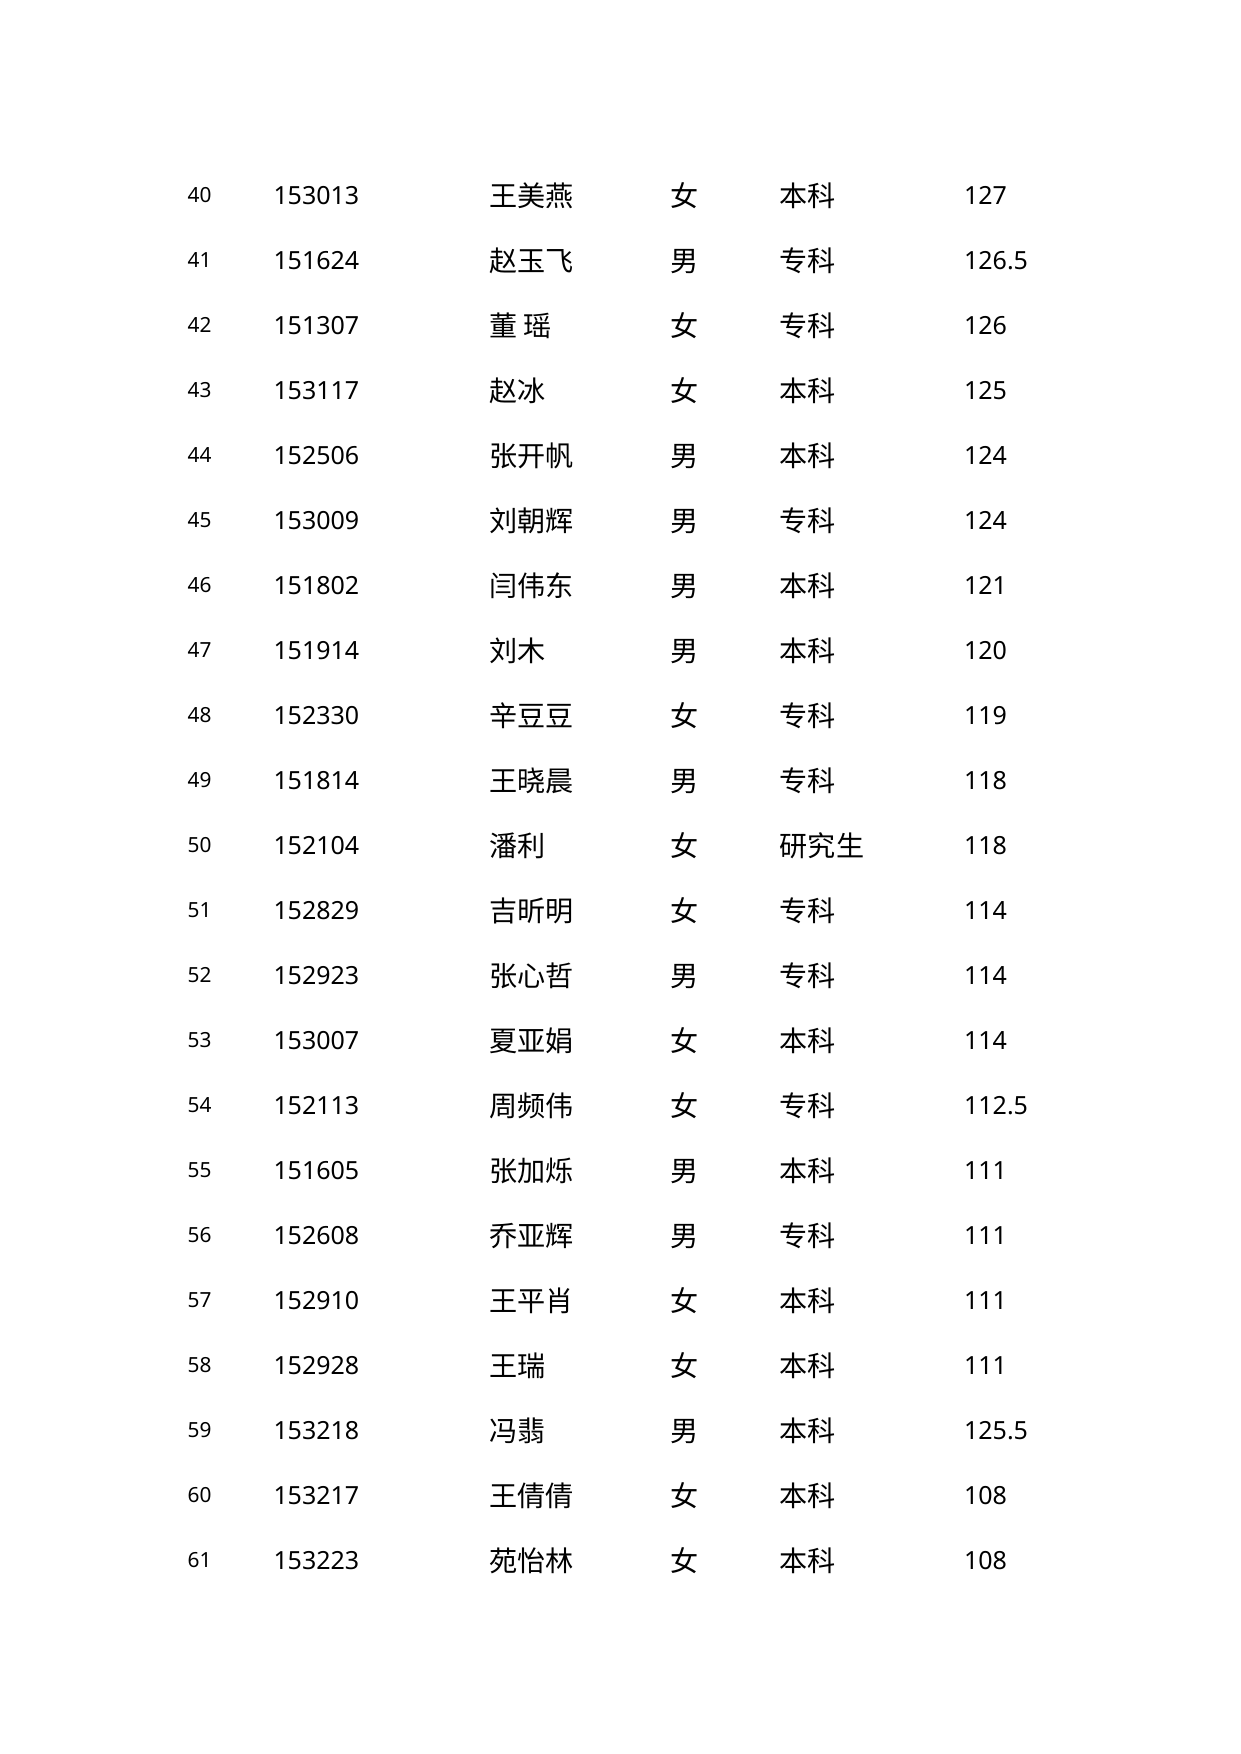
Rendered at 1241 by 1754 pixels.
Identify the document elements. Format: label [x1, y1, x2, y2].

table_cell [188, 162, 1059, 1592]
